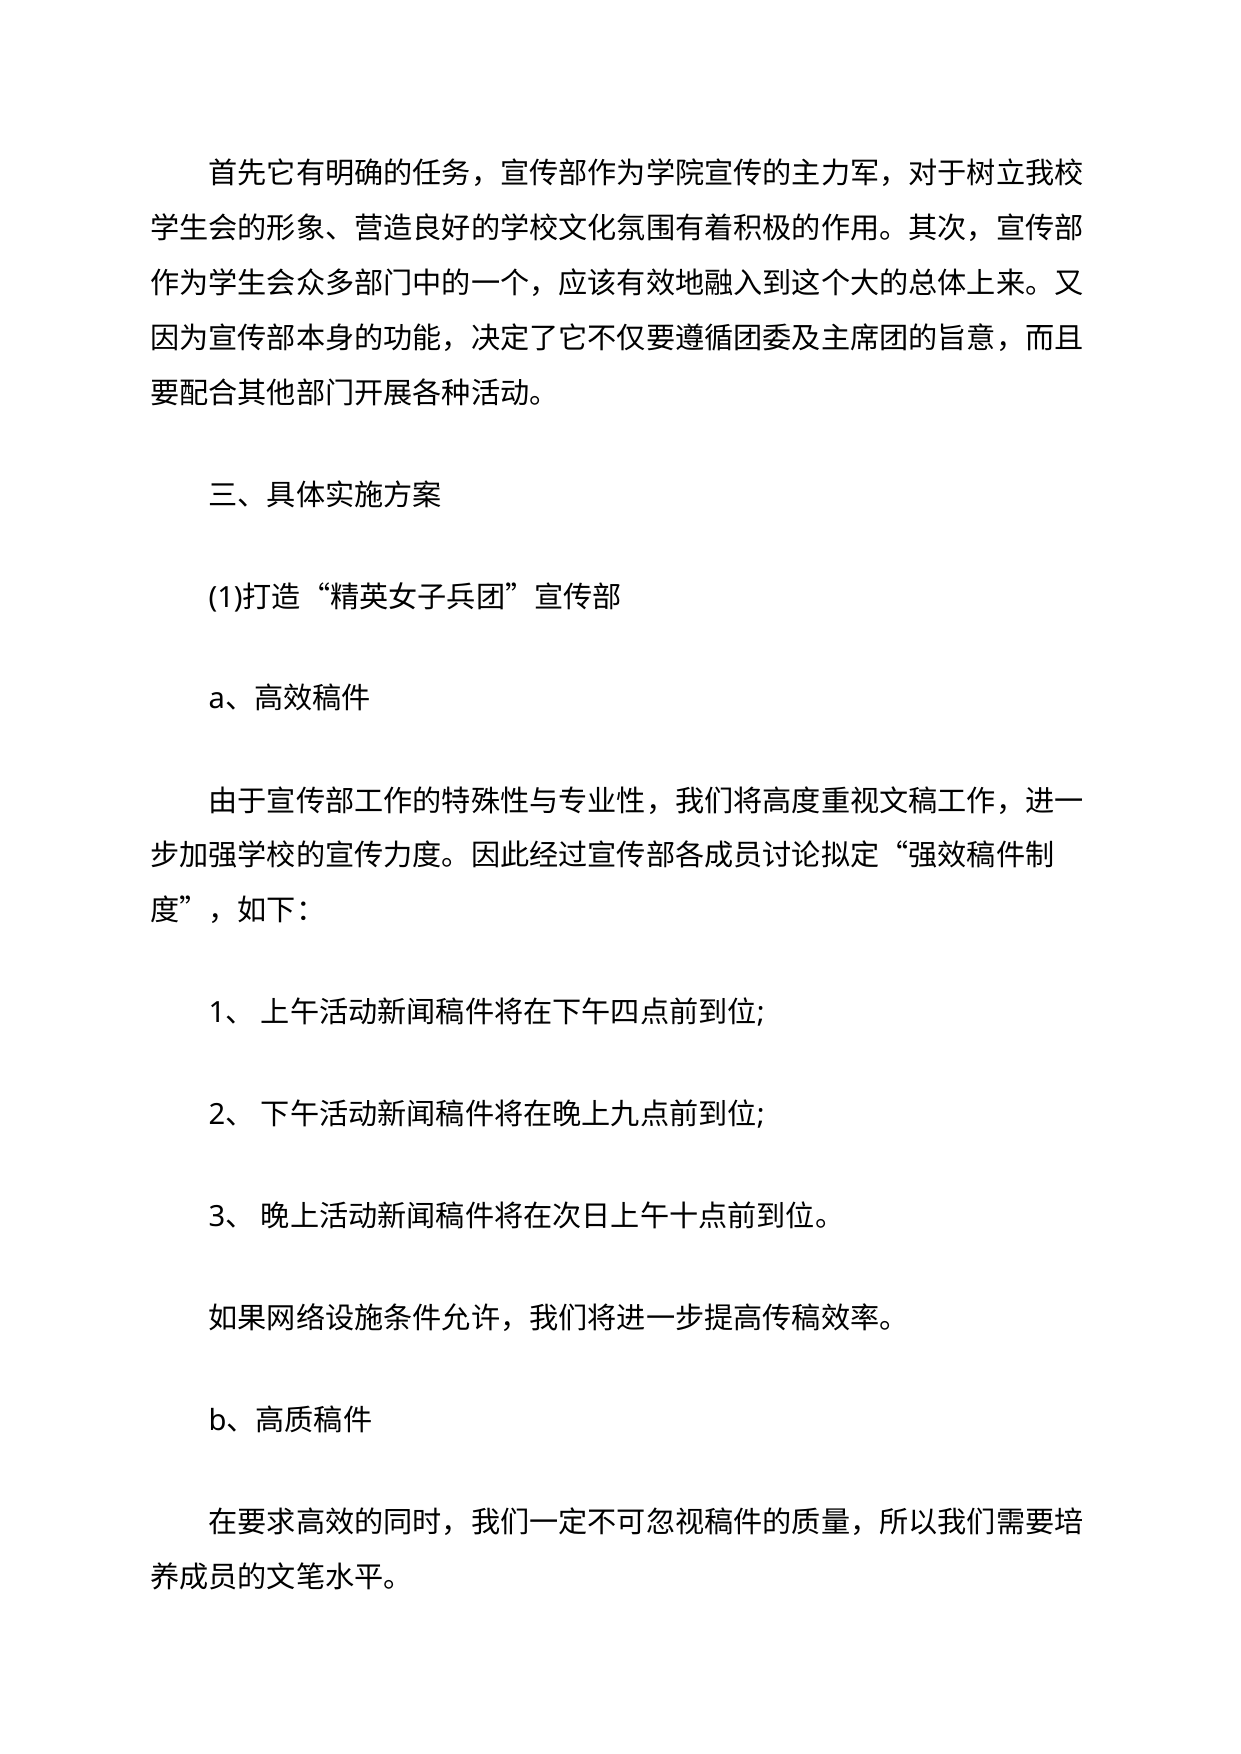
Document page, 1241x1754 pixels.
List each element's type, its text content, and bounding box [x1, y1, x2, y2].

text 首先它有明确的任务，宣传部作为学院宣传的主力军，对于树立我校学生会的形象、营造良好的学校文化氛围有着积极的作用。其次，宣传部作为学生会众多部门中的一个，应该有效地融入到这个大的总体上来。又因为宣传部本身的功能，决定了它不仅要遵循团委及主席团的旨意，而且要配合其他部门开展各种活动。 [150, 150, 1090, 412]
text 2、 下午活动新闻稿件将在晚上九点前到位; [150, 1091, 1090, 1133]
text 如果网络设施条件允许，我们将进一步提高传稿效率。 [150, 1294, 1090, 1337]
text b、高质稿件 [150, 1396, 1090, 1439]
text 1、 上午活动新闻稿件将在下午四点前到位; [150, 989, 1090, 1031]
text 三、具体实施方案 [150, 471, 1090, 514]
text 3、 晚上活动新闻稿件将在次日上午十点前到位。 [150, 1193, 1090, 1235]
text 在要求高效的同时，我们一定不可忽视稿件的质量，所以我们需要培养成员的文笔水平。 [150, 1498, 1090, 1596]
text 由于宣传部工作的特殊性与专业性，我们将高度重视文稿工作，进一步加强学校的宣传力度。因此经过宣传部各成员讨论拟定“强效稿件制度”，如下： [150, 777, 1090, 929]
text (1)打造“精英女子兵团”宣传部 [150, 573, 1090, 616]
text a、高效稿件 [150, 675, 1090, 717]
